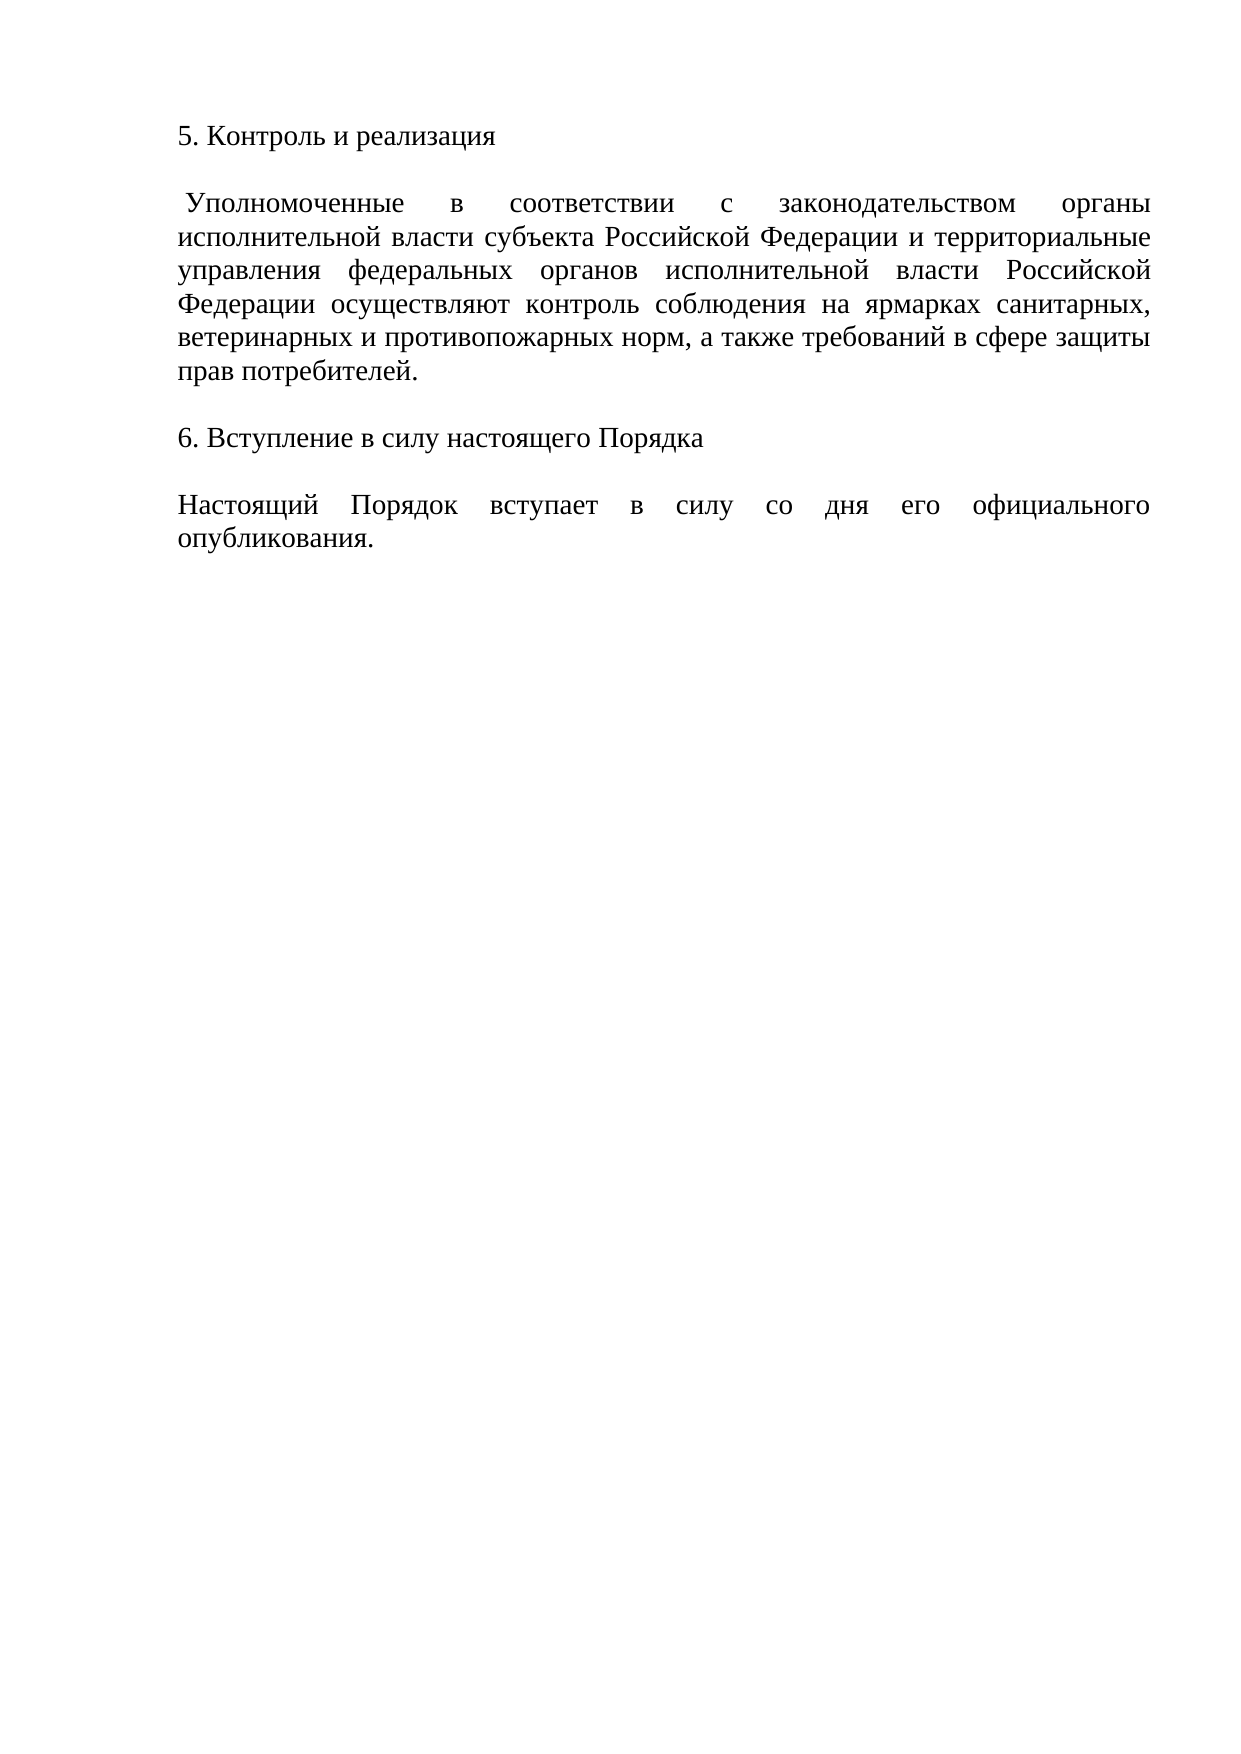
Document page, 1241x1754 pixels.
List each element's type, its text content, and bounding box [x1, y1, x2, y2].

text Настоящий Порядок вступает в силу со дня его официального опубликования. [177, 487, 1152, 554]
text 5. Контроль и реализация [177, 118, 1152, 152]
text Уполномоченные в соответствии с законодательством органы исполнительной власти субъекта Российской Федерации и территориальные управления федеральных органов исполнительной власти Российской Федерации осуществляют контроль соблюдения на ярмарках санитарных, ветеринарных и противопожарных норм, а также требований в сфере защиты прав потребителей. [177, 185, 1152, 386]
text 6. Вступление в силу настоящего Порядка [177, 420, 1152, 453]
